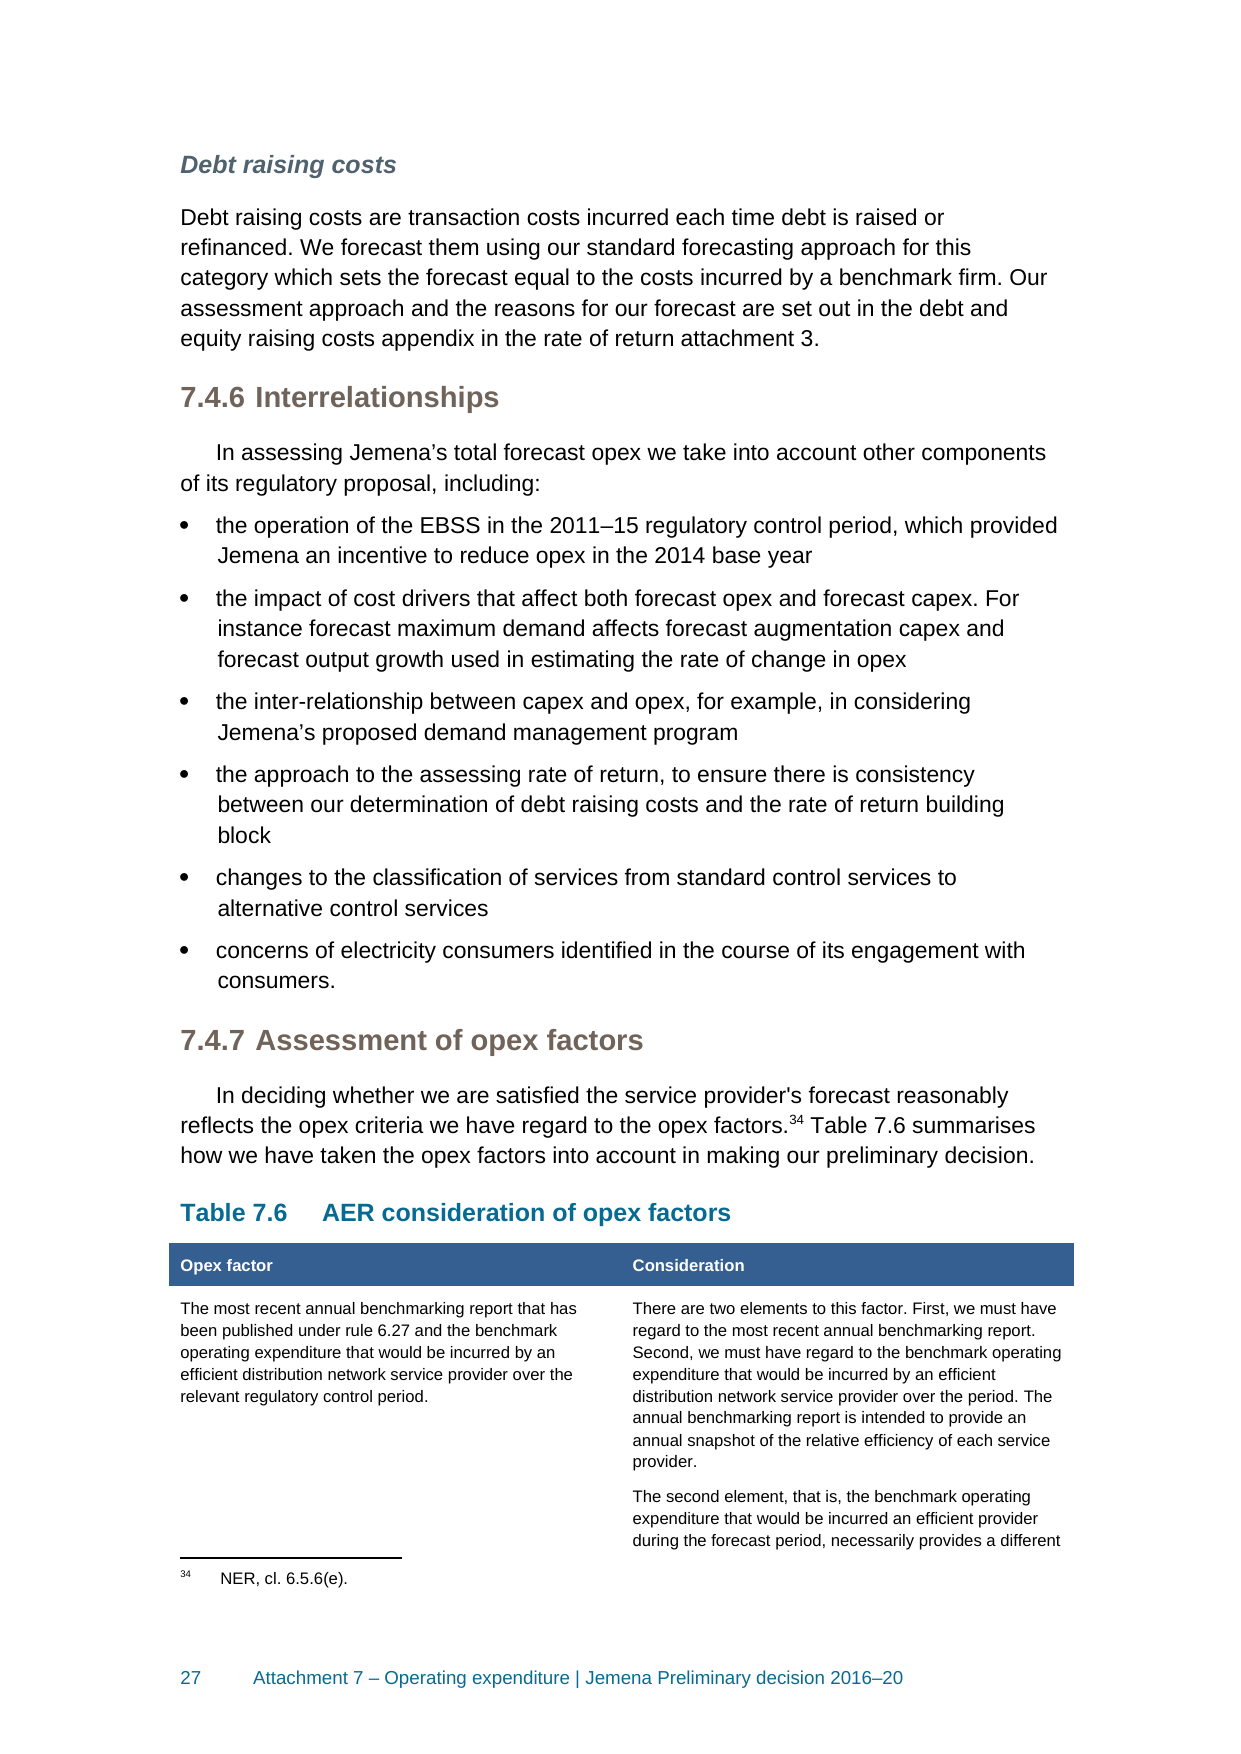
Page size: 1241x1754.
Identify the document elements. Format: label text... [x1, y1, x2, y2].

table_header Consideration [621, 1243, 1074, 1286]
list the approach to the assessing rate of return, to ensure there is consistency between our determination of debt raising costs and the rate of return building block [180, 761, 1063, 848]
table_header Opex factor [169, 1243, 621, 1286]
subtitle Assessment of opex factors [180, 1023, 1063, 1056]
picture [695, 1674, 699, 1684]
list concerns of electricity consumers identified in the course of its engagement with consumers. [180, 937, 1063, 994]
list the operation of the EBSS in the 2011–15 regulatory control period, which provided Jemena an incentive to reduce opex in the 2014 base year [180, 512, 1063, 569]
list the inter-relationship between capex and opex, for example, in considering Jemena’s proposed demand management program [180, 688, 1063, 745]
text Debt raising costs are transaction costs incurred each time debt is raised or refinanced. We forecast them using our standard forecasting approach for this category which sets the forecast equal to the costs incurred by a benchmark firm. Our assessment approach and the reasons for our forecast are set out in the debt and equity raising costs appendix in the rate of return attachment 3. [180, 204, 1063, 351]
subtitle Interrelationships [180, 380, 1063, 413]
picture [269, 1674, 273, 1684]
picture [296, 1670, 300, 1684]
subtitle Debt raising costs [180, 150, 1063, 179]
list the impact of cost drivers that affect both forecast opex and forecast capex. For instance forecast maximum demand affects forecast augmentation capex and forecast output growth used in estimating the rate of change in opex [180, 585, 1063, 672]
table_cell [621, 1286, 1074, 1550]
list In deciding whether we are satisfied the service provider's forecast reasonably reflects the opex criteria we have regard to the opex factors. Table 7.6 summarises how we have taken the opex factors into account in making our preliminary decision. [180, 1082, 1063, 1169]
list In assessing Jemena’s total forecast opex we take into account other components of its regulatory proposal, including: [180, 439, 1063, 496]
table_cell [169, 1286, 621, 1550]
list changes to the classification of services from standard control services to alternative control services [180, 864, 1063, 921]
